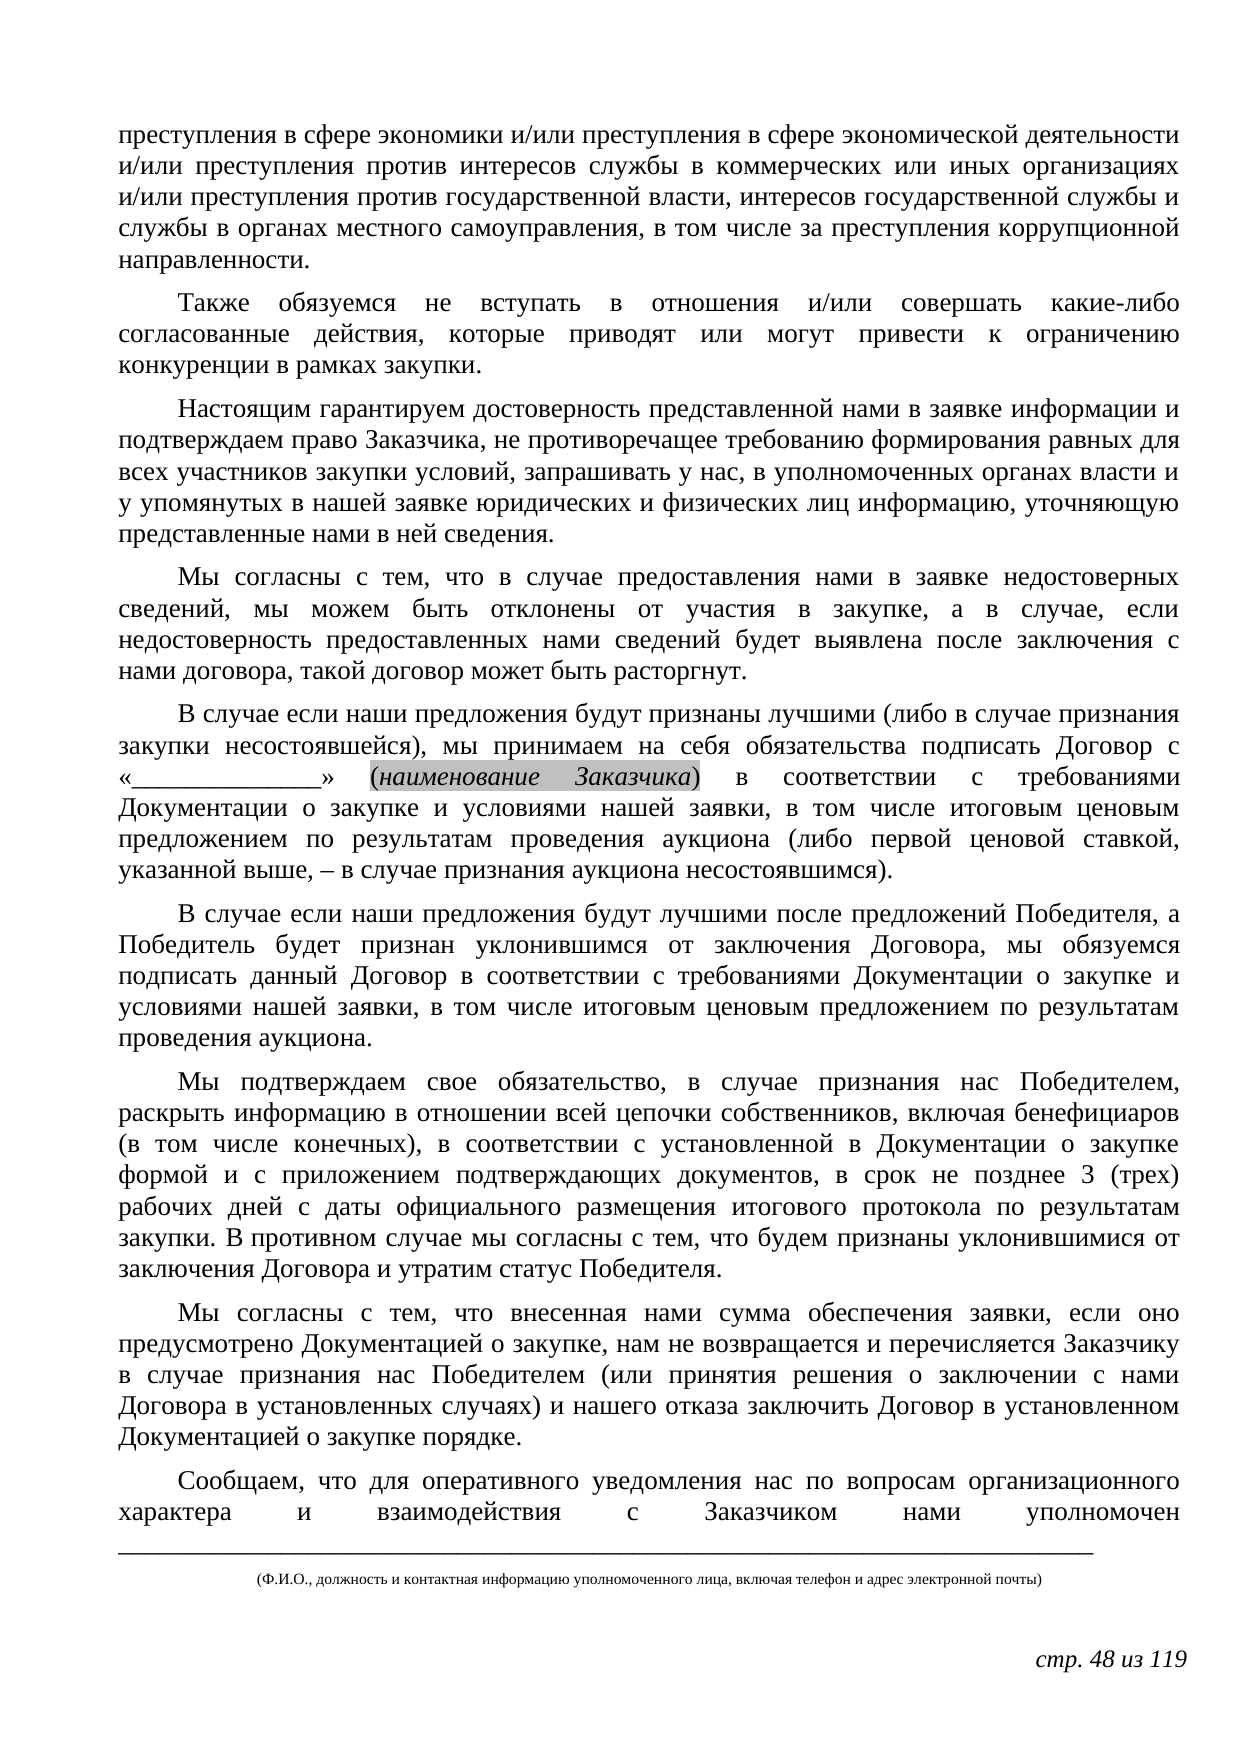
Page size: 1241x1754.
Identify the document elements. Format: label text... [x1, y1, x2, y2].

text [118, 118, 1181, 274]
text Также обязуемся не вступать в отношения и/или совершать какие-либо согласованные действия, которые приводят или могут привести к ограничению конкуренции в рамках закупки. [118, 286, 1181, 380]
text (Ф.И.О., должность и контактная информацию уполномоченного лица, включая телефон и адрес электронной почты) [118, 1570, 1181, 1601]
text Настоящим гарантируем достоверность представленной нами в заявке информации и подтверждаем право Заказчика, не противоречащее требованию формирования равных для всех участников закупки условий, запрашивать у нас, в уполномоченных органах власти и у упомянутых в нашей заявке юридических и физических лиц информацию, уточняющую представленные нами в ней сведения. [118, 392, 1181, 548]
text В случае если наши предложения будут лучшими после предложений Победителя, а Победитель будет признан уклонившимся от заключения Договора, мы обязуемся подписать данный Договор в соответствии с требованиями Документации о закупке и условиями нашей заявки, в том числе итоговым ценовым предложением по результатам проведения аукциона. [118, 897, 1181, 1053]
text Мы согласны с тем, что внесенная нами сумма обеспечения заявки, если оно предусмотрено Документацией о закупке, нам не возвращается и перечисляется Заказчику в случае признания нас Победителем (или принятия решения о заключении с нами Договора в установленных случаях) и нашего отказа заключить Договор в установленном Документацией о закупке порядке. [118, 1296, 1181, 1451]
text Сообщаем, что для оперативного уведомления нас по вопросам организационного характера и взаимодействия с Заказчиком нами уполномочен ________________________________________________________________________ [118, 1464, 1181, 1557]
text В случае если наши предложения будут признаны лучшими (либо в случае признания закупки несостоявшейся), мы принимаем на себя обязательства подписать Договор с «______________» (наименование Заказчика) в соответствии с требованиями Документации о закупке и условиями нашей заявки, в том числе итоговым ценовым предложением по результатам проведения аукциона (либо первой ценовой ставкой, указанной выше, – в случае признания аукциона несостоявшимся). [118, 698, 1181, 884]
text Мы подтверждаем свое обязательство, в случае признания нас Победителем, раскрыть информацию в отношении всей цепочки собственников, включая бенефициаров (в том числе конечных), в соответствии с установленной в Документации о закупке формой и с приложением подтверждающих документов, в срок не позднее 3 (трех) рабочих дней с даты официального размещения итогового протокола по результатам закупки. В противном случае мы согласны с тем, что будем признаны уклонившимися от заключения Договора и утратим статус Победителя. [118, 1065, 1181, 1283]
text Мы согласны с тем, что в случае предоставления нами в заявке недостоверных сведений, мы можем быть отклонены от участия в закупке, а в случае, если недостоверность предоставленных нами сведений будет выявлена после заключения с нами договора, такой договор может быть расторгнут. [118, 561, 1181, 685]
